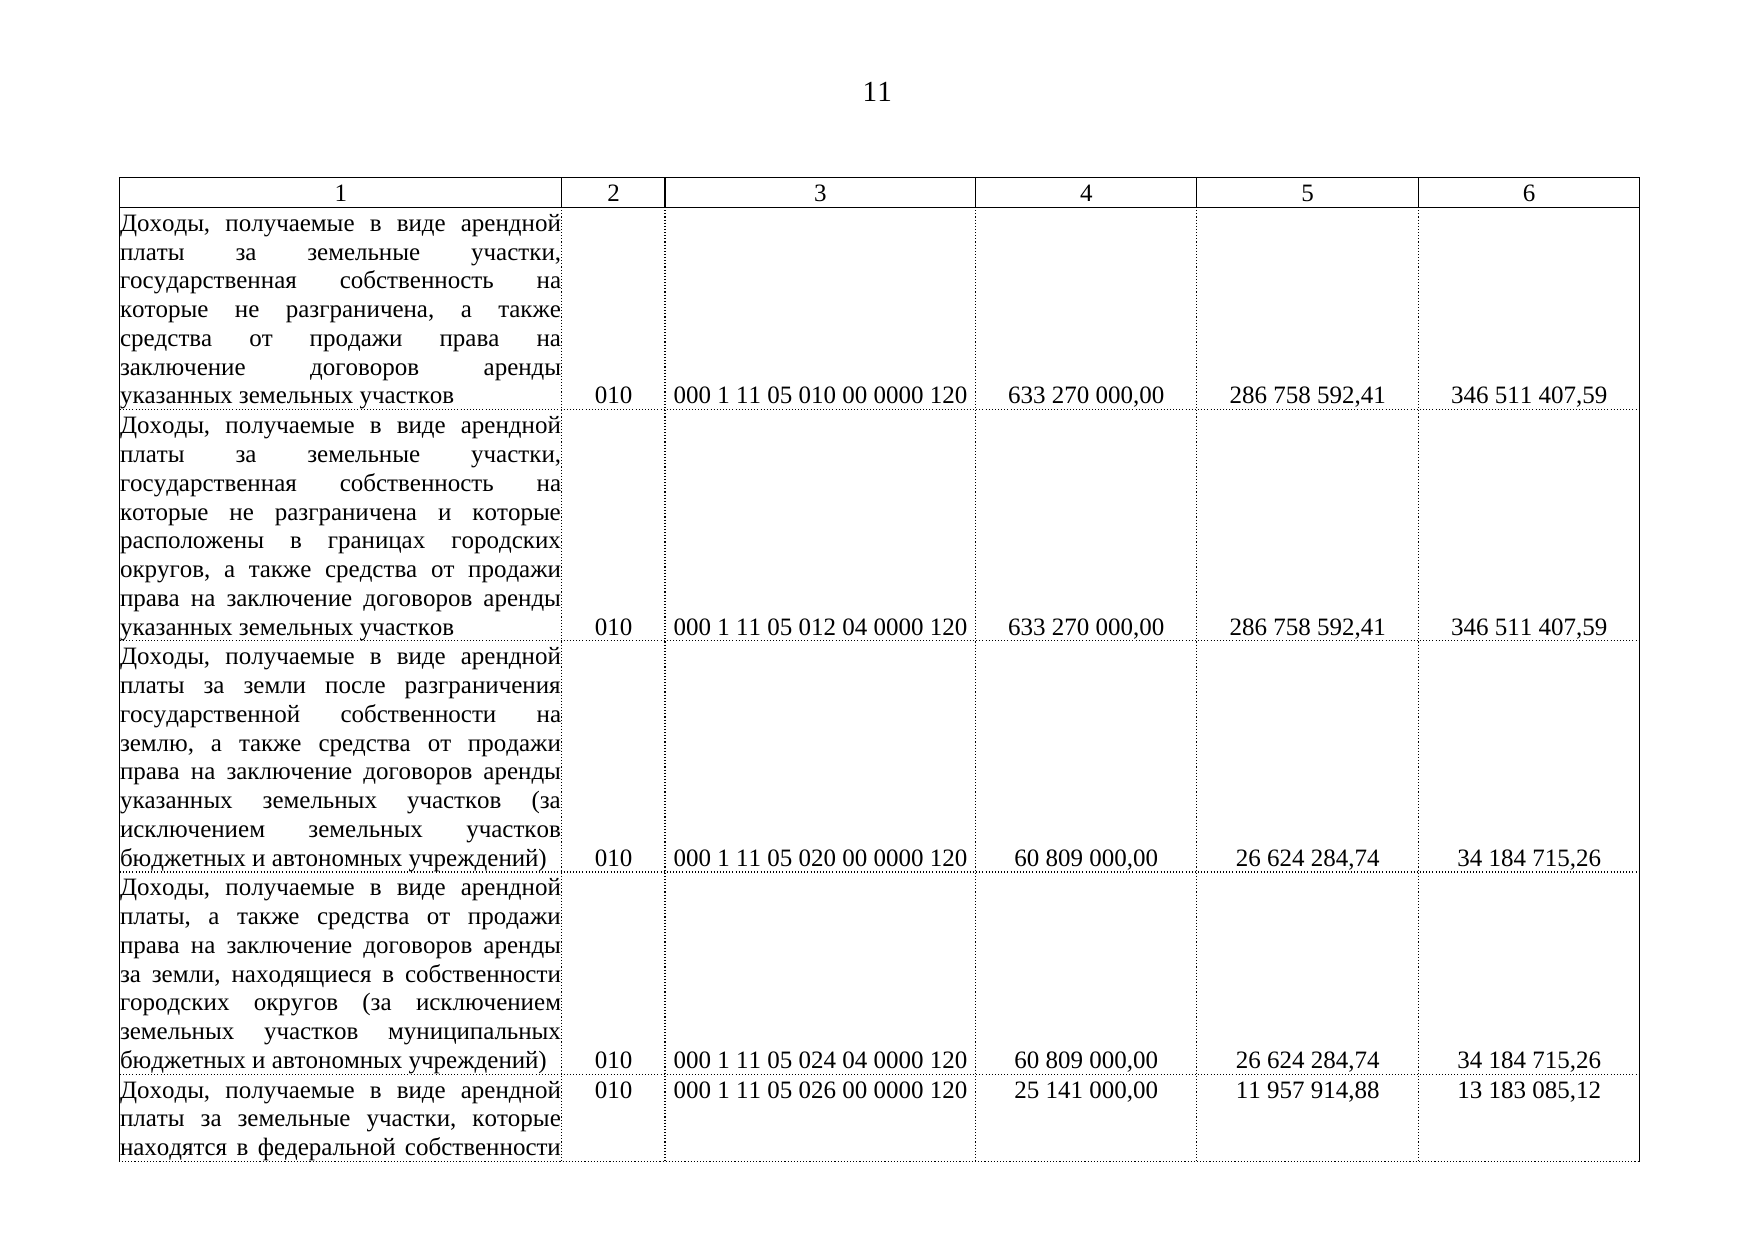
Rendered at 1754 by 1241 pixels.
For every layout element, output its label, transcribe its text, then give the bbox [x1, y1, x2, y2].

table_cell 11 957 914,88 [1197, 1074, 1418, 1161]
table_cell 000 1 11 05 020 00 0000 120 [665, 640, 975, 871]
table_cell 000 1 11 05 010 00 0000 120 [665, 208, 975, 409]
table_cell Доходы, получаемые в виде арендной платы за земельные участки, государственная собственность на которые не разграничена и которые расположены в границах городских округов, а также средства от продажи права на заключение договоров аренды указанных земельных участков [120, 409, 562, 640]
table_header 3 [666, 178, 975, 207]
table_cell 010 [562, 208, 665, 409]
table_header 2 [562, 178, 664, 207]
table_cell 346 511 407,59 [1418, 208, 1639, 409]
table_cell 010 [562, 409, 665, 640]
table_header 6 [1419, 178, 1639, 207]
table_cell 286 758 592,41 [1197, 208, 1418, 409]
table_header 4 [976, 178, 1196, 207]
table_cell 000 1 11 05 026 00 0000 120 [665, 1074, 975, 1161]
table_header 5 [1197, 178, 1418, 207]
table_cell Доходы, получаемые в виде арендной платы за земельные участки, государственная собственность на которые не разграничена, а также средства от продажи права на заключение договоров аренды указанных земельных участков [120, 208, 562, 409]
table_cell Доходы, получаемые в виде арендной платы, а также средства от продажи права на заключение договоров аренды за земли, находящиеся в собственности городских округов (за исключением земельных участков муниципальных бюджетных и автономных учреждений) [120, 871, 562, 1074]
table_cell 000 1 11 05 024 04 0000 120 [665, 871, 975, 1074]
table_cell Доходы, получаемые в виде арендной платы за земли после разграничения государственной собственности на землю, а также средства от продажи права на заключение договоров аренды указанных земельных участков (за исключением земельных участков бюджетных и автономных учреждений) [120, 640, 562, 871]
table_header 1 [120, 178, 561, 207]
table_cell 34 184 715,26 [1418, 871, 1639, 1074]
table_cell 010 [562, 640, 665, 871]
table_cell 286 758 592,41 [1197, 409, 1418, 640]
table_cell 13 183 085,12 [1418, 1074, 1639, 1161]
table_cell 000 1 11 05 012 04 0000 120 [665, 409, 975, 640]
table_cell 26 624 284,74 [1197, 640, 1418, 871]
table_cell 26 624 284,74 [1197, 871, 1418, 1074]
table_cell 60 809 000,00 [975, 640, 1197, 871]
table_cell 25 141 000,00 [975, 1074, 1197, 1161]
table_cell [120, 1074, 562, 1161]
table_cell 633 270 000,00 [975, 208, 1197, 409]
table_cell 346 511 407,59 [1418, 409, 1639, 640]
table_cell 010 [562, 871, 665, 1074]
table_cell 010 [562, 1074, 665, 1161]
table_cell 34 184 715,26 [1418, 640, 1639, 871]
table_cell 633 270 000,00 [975, 409, 1197, 640]
table_cell 60 809 000,00 [975, 871, 1197, 1074]
